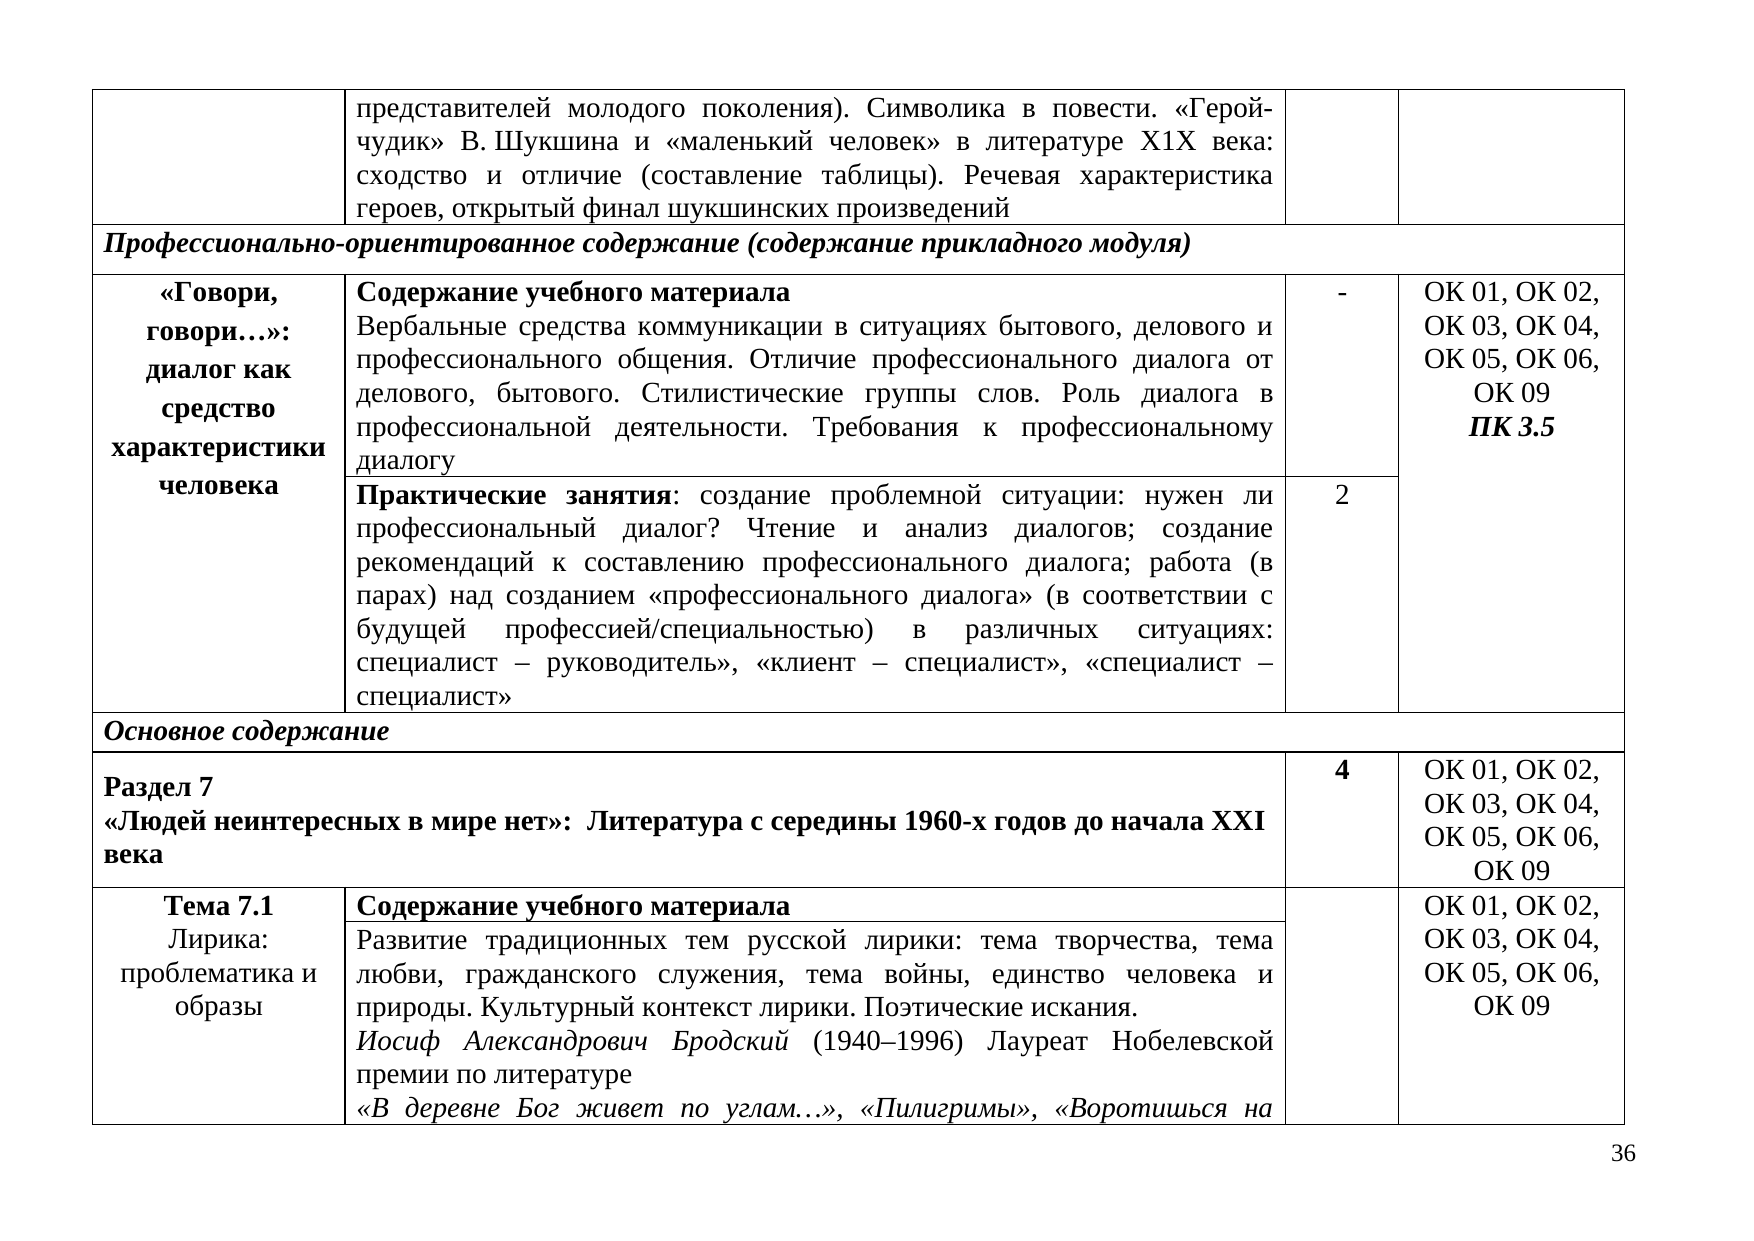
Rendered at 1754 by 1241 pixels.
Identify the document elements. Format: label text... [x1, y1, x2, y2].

table_cell ОК 01, ОК 02, ОК 03, ОК 04, ОК 05, ОК 06, ОК 09 [1399, 888, 1624, 1123]
table_cell «Говори, говори…»: диалог как средство характеристики человека [93, 275, 344, 712]
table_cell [346, 922, 1285, 1123]
table_cell 4 [1286, 753, 1398, 887]
table_cell Основное содержание [93, 713, 1624, 751]
table_cell Профессионально-ориентированное содержание (содержание прикладного модуля) [93, 225, 1624, 273]
table_cell ОК 01, ОК 02, ОК 03, ОК 04, ОК 05, ОК 06, ОК 09 [1399, 753, 1624, 887]
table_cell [346, 90, 1285, 224]
table_cell Практические занятия: создание проблемной ситуации: нужен ли профессиональный диалог? Чтение и анализ диалогов; создание рекомендаций к составлению профессионального диалога; работа (в парах) над созданием «профессионального диалога» (в соответствии с будущей профессией/специальностью) в различных ситуациях: специалист – руководитель», «клиент – специалист», «специалист – специалист» [346, 477, 1285, 712]
table_cell Содержание учебного материала [346, 888, 1285, 921]
table_cell Тема 7.1 Лирика: проблематика и образы [93, 888, 344, 1123]
table_cell - [1286, 275, 1398, 476]
table_cell 2 [1286, 477, 1398, 712]
table_cell 2 [1286, 888, 1398, 1123]
table_cell Раздел 7 «Людей неинтересных в мире нет»: Литература с середины 1960-х годов до начала ХХI века [93, 753, 1285, 887]
table_cell ОК 01, ОК 02, ОК 03, ОК 04, ОК 05, ОК 06, ОК 09 ПК 3.5 [1399, 275, 1624, 712]
table_cell 2 [1286, 90, 1398, 224]
table_cell Содержание учебного материала Вербальные средства коммуникации в ситуациях бытового, делового и профессионального общения. Отличие профессионального диалога от делового, бытового. Стилистические группы слов. Роль диалога в профессиональной деятельности. Требования к профессиональному диалогу [346, 275, 1285, 476]
